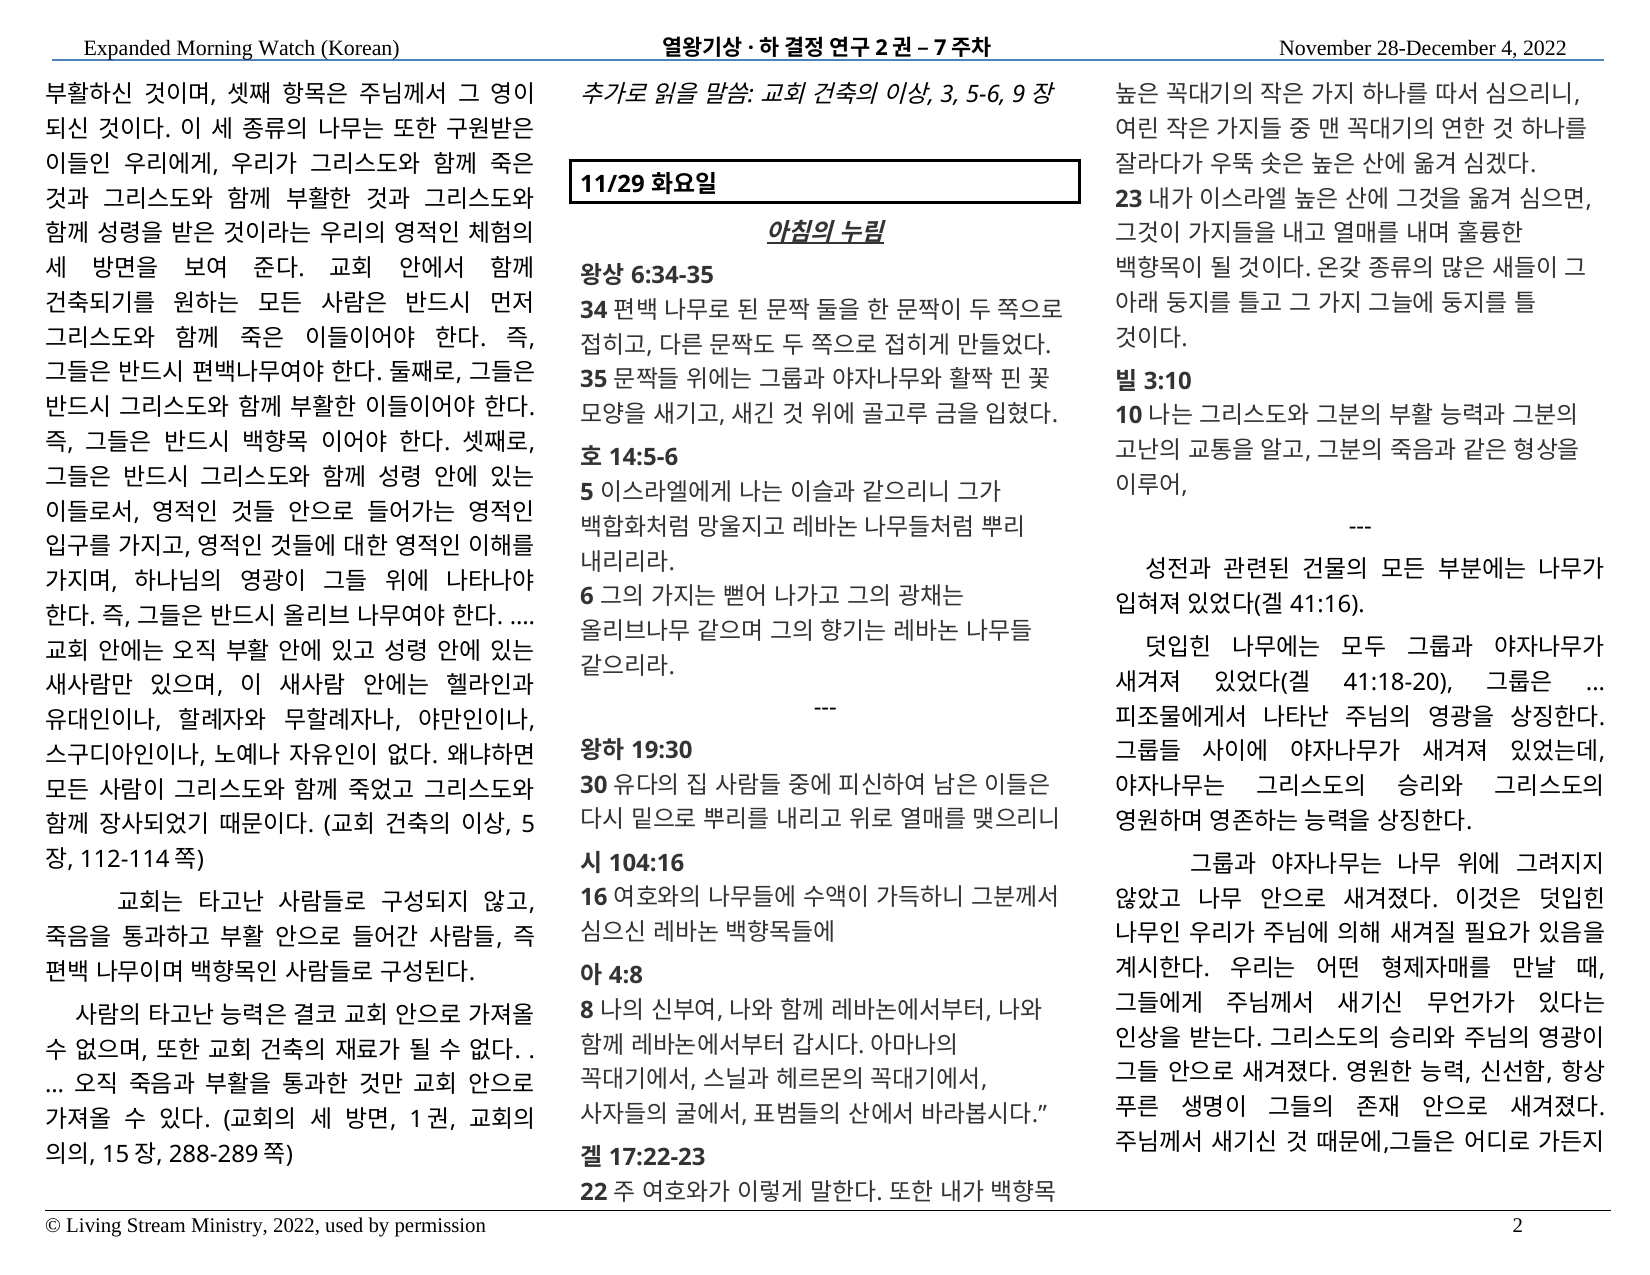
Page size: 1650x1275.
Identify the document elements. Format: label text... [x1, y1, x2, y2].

text 시 104:16 16 여호와의 나무들에 수액이 가득하니 그분께서 심으신 레바논 백향목들에 [580, 843, 1070, 947]
text 아 4:8 8 나의 신부여, 나와 함께 레바논에서부터, 나와 함께 레바논에서부터 갑시다. 아마나의 꼭대기에서, 스닐과 헤르몬의 꼭대기에서, 사자들의 굴에서, 표범들의 산에서 바라봅시다.” [580, 956, 1070, 1130]
text --- [1115, 509, 1605, 541]
text 왕하 19:30 30 유다의 집 사람들 중에 피신하여 남은 이들은 다시 밑으로 뿌리를 내리고 위로 열매를 맺으리니 [580, 731, 1070, 835]
text 아침의 누림 [580, 213, 1070, 247]
text 덧입힌 나무에는 모두 그룹과 야자나무가 새겨져 있었다(겔 41:18-20), 그룹은 ... 피조물에게서 나타난 주님의 영광을 상징한다. 그룹들 사이에 야자나무가 새겨져 있었는데, 야자나무는 그리스도의 승리와 그리스도의 영원하며 영존하는 능력을 상징한다. [1115, 628, 1605, 836]
text 추가로 읽을 말씀: 교회 건축의 이상, 3, 5-6, 9장 [580, 75, 1070, 110]
text 11/29 화요일 [572, 162, 1078, 201]
text 사람의 타고난 능력은 결코 교회 안으로 가져올 수 없으며, 또한 교회 건축의 재료가 될 수 없다. .… 오직 죽음과 부활을 통과한 것만 교회 안으로 가져올 수 있다. (교회의 세 방면, 1권, 교회의 의의, 15장, 288-289쪽) [45, 996, 535, 1169]
text 성전과 관련된 건물의 모든 부분에는 나무가 입혀져 있었다(겔 41:16). [1115, 550, 1605, 619]
text 겔 17:22-23 22 주 여호와가 이렇게 말한다. 또한 내가 백향목 높은 꼭대기의 작은 가지 하나를 따서 심으리니, 여린 작은 가지들 중 맨 꼭대기의 연한 것 하나를 잘라다가 우뚝 솟은 높은 산에 옮겨 심겠다. 23 내가 이스라엘 높은 산에 그것을 옮겨 심으면, 그것이 가지들을 내고 열매를 내며 훌륭한 백향목이 될 것이다. 온갖 종류의 많은 새들이 그 아래 둥지를 틀고 그 가지 그늘에 둥지를 틀 것이다. [1115, 75, 1605, 353]
text 겔 17:22-23 22 주 여호와가 이렇게 말한다. 또한 내가 백향목 높은 꼭대기의 작은 가지 하나를 따서 심으리니, 여린 작은 가지들 중 맨 꼭대기의 연한 것 하나를 잘라다가 우뚝 솟은 높은 산에 옮겨 심겠다. 23 내가 이스라엘 높은 산에 그것을 옮겨 심으면, 그것이 가지들을 내고 열매를 내며 훌륭한 백향목이 될 것이다. 온갖 종류의 많은 새들이 그 아래 둥지를 틀고 그 가지 그늘에 둥지를 틀 것이다. [580, 1138, 1070, 1208]
text 호 14:5-6 5 이스라엘에게 나는 이슬과 같으리니 그가 백합화처럼 망울지고 레바논 나무들처럼 뿌리 내리리라. 6 그의 가지는 뻗어 나가고 그의 광채는 올리브나무 같으며 그의 향기는 레바논 나무들 같으리라. [580, 438, 1070, 681]
text 왕상 6:34-35 34 편백 나무로 된 문짝 둘을 한 문짝이 두 쪽으로 접히고, 다른 문짝도 두 쪽으로 접히게 만들었다. 35 문짝들 위에는 그룹과 야자나무와 활짝 핀 꽃 모양을 새기고, 새긴 것 위에 골고루 금을 입혔다. [580, 256, 1070, 429]
text 빌 3:10 10 나는 그리스도와 그분의 부활 능력과 그분의 고난의 교통을 알고, 그분의 죽음과 같은 형상을 이루어, [1115, 361, 1605, 501]
text --- [580, 689, 1070, 722]
text 교회는 타고난 사람들로 구성되지 않고, 죽음을 통과하고 부활 안으로 들어간 사람들, 즉 편백 나무이며 백향목인 사람들로 구성된다. [45, 883, 535, 987]
